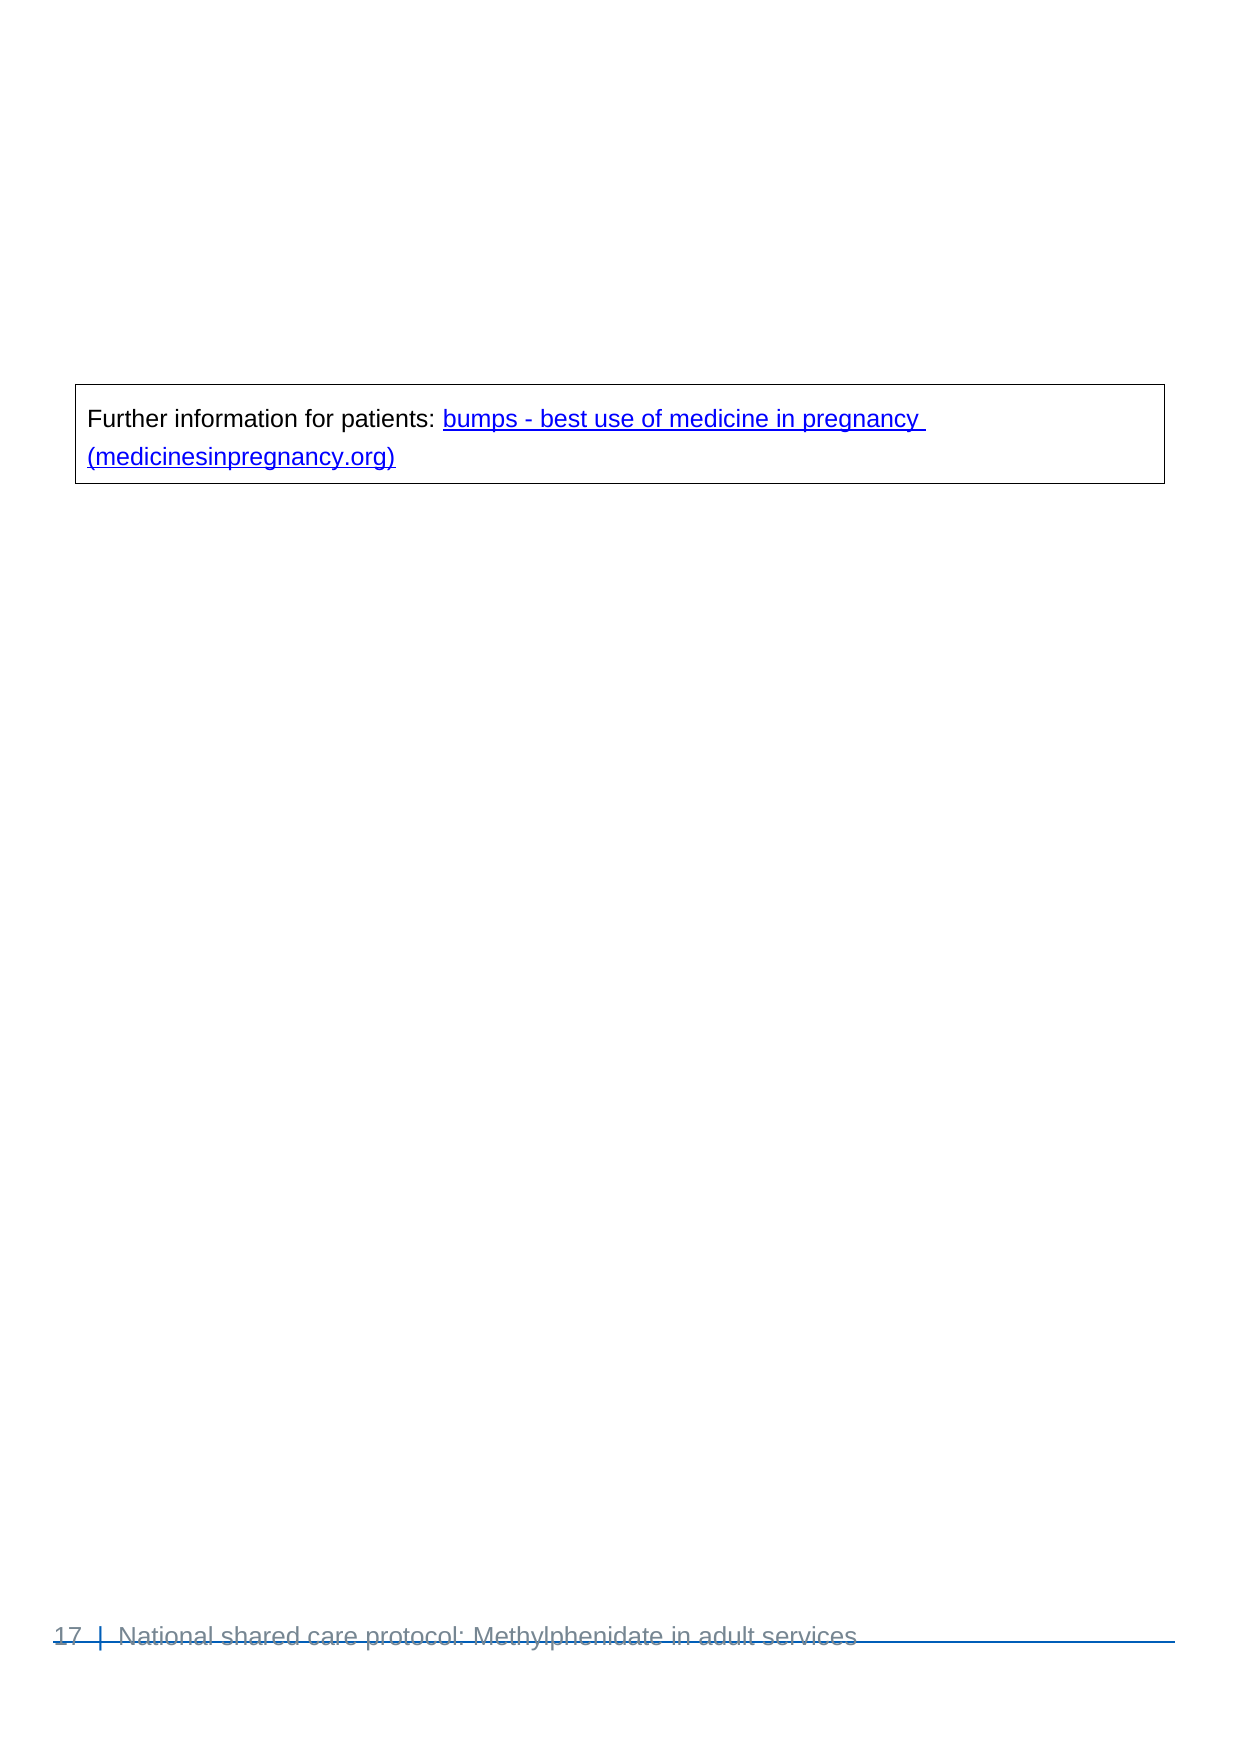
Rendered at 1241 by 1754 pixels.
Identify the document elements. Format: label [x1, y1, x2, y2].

table_cell [76, 385, 1164, 482]
